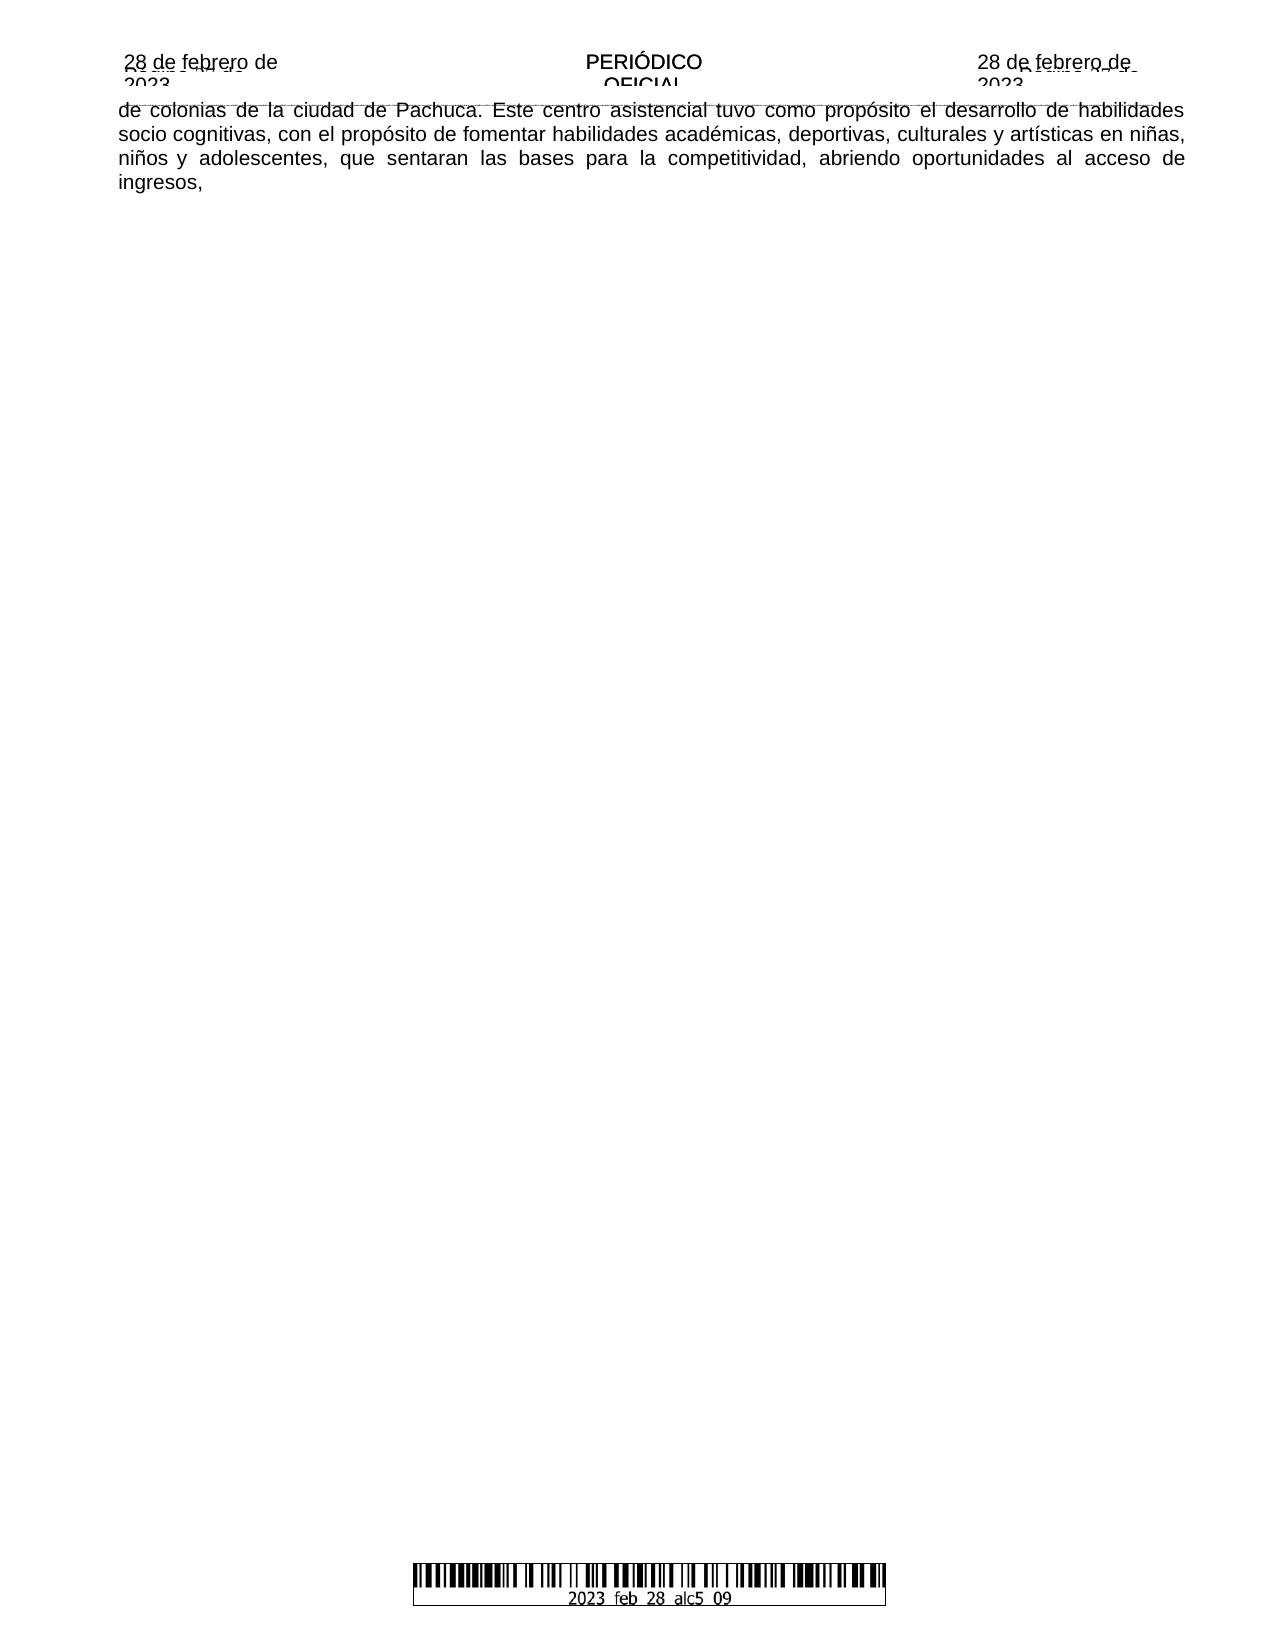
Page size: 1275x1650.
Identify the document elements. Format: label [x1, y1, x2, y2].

picture [414, 1564, 885, 1605]
text [118, 98, 1185, 194]
